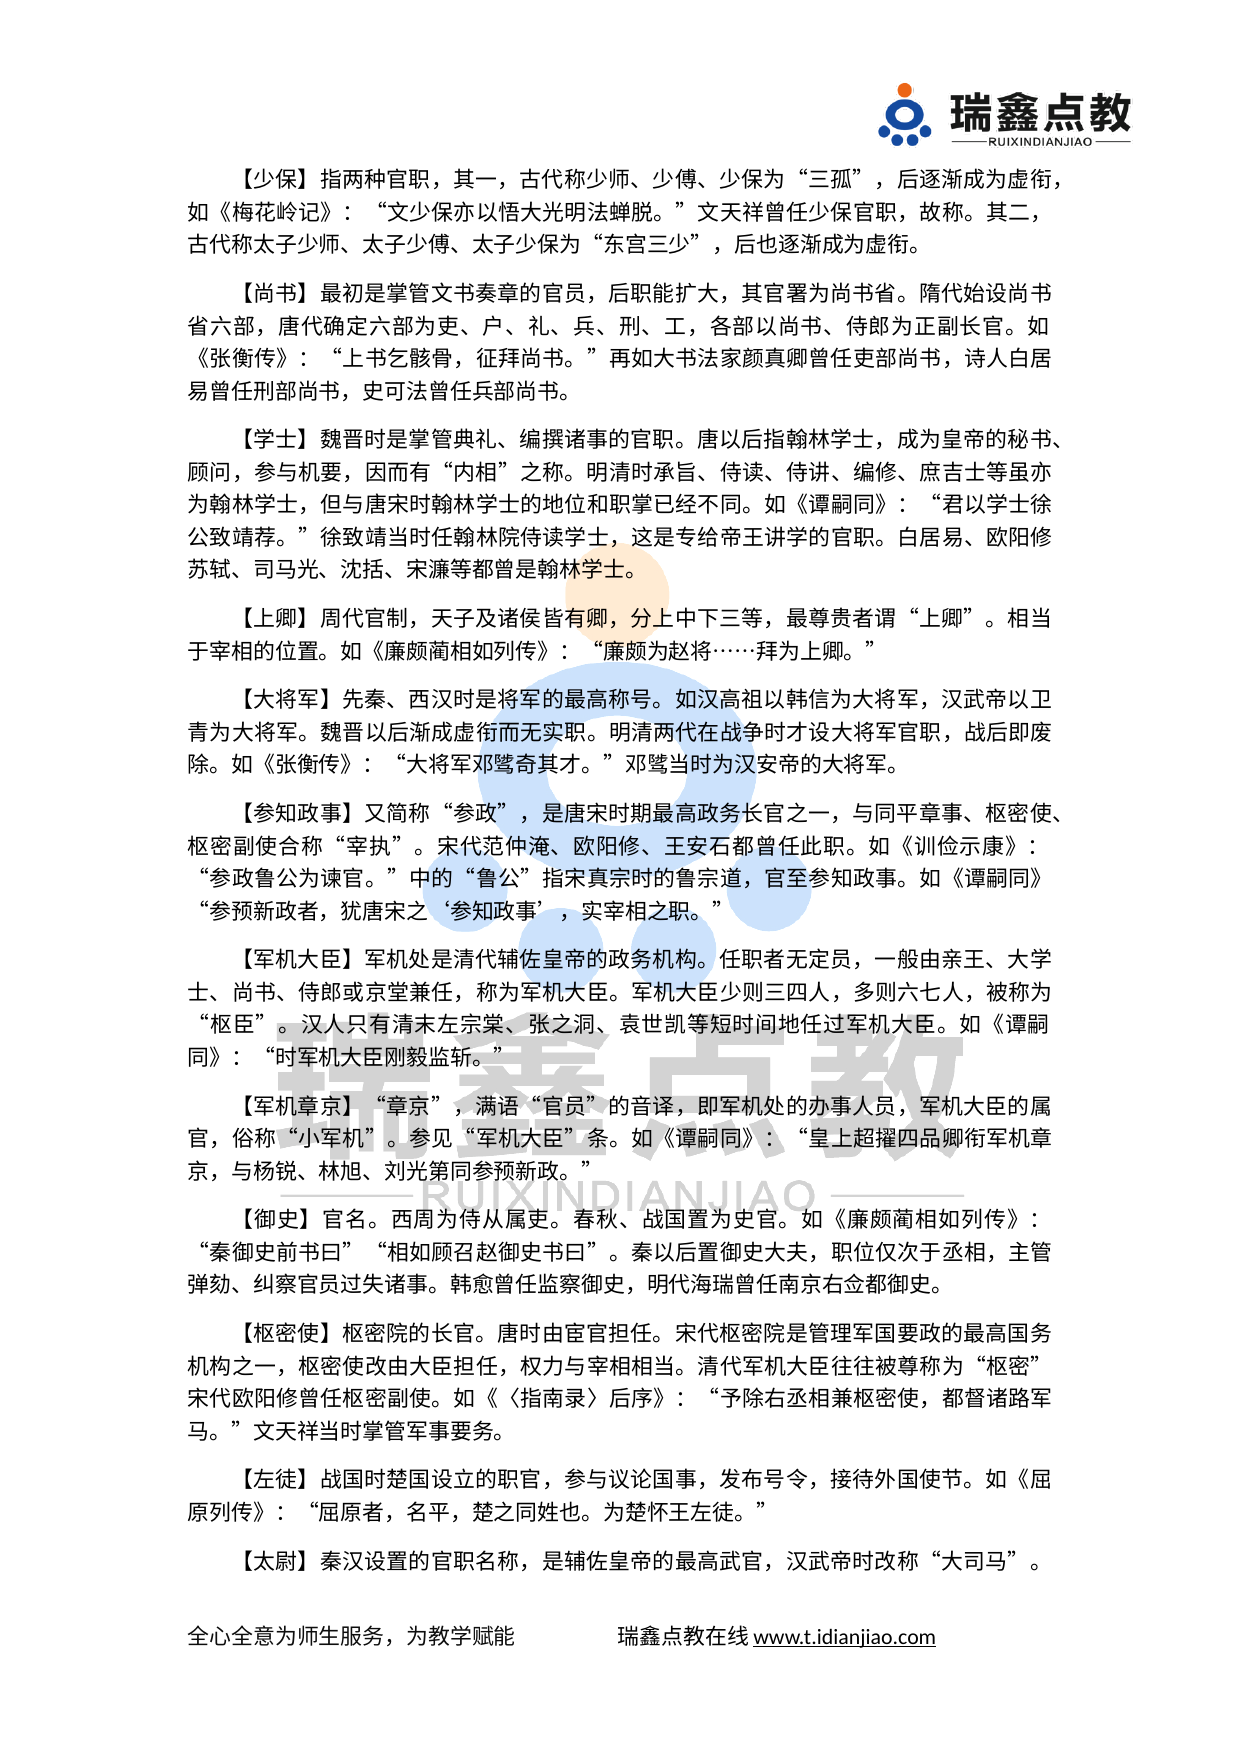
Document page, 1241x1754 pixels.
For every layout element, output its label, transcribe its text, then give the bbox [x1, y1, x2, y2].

text 【太尉】秦汉设置的官职名称，是辅佐皇帝的最高武官，汉武帝时改称“大司马”。宋代定为最高一级武官。元代以后废除。如《林教头风雪山神庙》：“我因恶了高太尉，生事陷害，受了一场官司。”中的“高太尉”指高俅。 [187, 1543, 1053, 1576]
picture [862, 75, 1150, 159]
text 【枢密使】枢密院的长官。唐时由宦官担任。宋代枢密院是管理军国要政的最高国务机构之一，枢密使改由大臣担任，权力与宰相相当。清代军机大臣往往被尊称为“枢密”。宋代欧阳修曾任枢密副使。如《〈指南录〉后序》：“予除右丞相兼枢密使，都督诸路军马。”文天祥当时掌管军事要务。 [187, 1316, 1053, 1446]
text 【军机章京】“章京”，满语“官员”的音译，即军机处的办事人员，军机大臣的属官，俗称“小军机”。参见“军机大臣”条。如《谭嗣同》：“皇上超擢四品卿衔军机章京，与杨锐、林旭、刘光第同参预新政。” [187, 1088, 1053, 1186]
text 【参知政事】又简称“参政”，是唐宋时期最高政务长官之一，与同平章事、枢密使、枢密副使合称“宰执”。宋代范仲淹、欧阳修、王安石都曾任此职。如《训俭示康》：“参政鲁公为谏官。”中的“鲁公”指宋真宗时的鲁宗道，官至参知政事。如《谭嗣同》：“参预新政者，犹唐宋之‘参知政事’，实宰相之职。” [187, 796, 1053, 926]
text 【上卿】周代官制，天子及诸侯皆有卿，分上中下三等，最尊贵者谓“上卿”。相当于宰相的位置。如《廉颇蔺相如列传》：“廉颇为赵将……拜为上卿。” [187, 601, 1053, 666]
text 【御史】官名。西周为侍从属吏。春秋、战国置为史官。如《廉颇蔺相如列传》：“秦御史前书曰”“相如顾召赵御史书曰”。秦以后置御史大夫，职位仅次于丞相，主管弹劾、纠察官员过失诸事。韩愈曾任监察御史，明代海瑞曾任南京右佥都御史。 [187, 1202, 1053, 1299]
text 【大将军】先秦、西汉时是将军的最高称号。如汉高祖以韩信为大将军，汉武帝以卫青为大将军。魏晋以后渐成虚衔而无实职。明清两代在战争时才设大将军官职，战后即废除。如《张衡传》：“大将军邓骘奇其才。”邓骘当时为汉安帝的大将军。 [187, 682, 1053, 779]
text 【学士】魏晋时是掌管典礼、编撰诸事的官职。唐以后指翰林学士，成为皇帝的秘书、顾问，参与机要，因而有“内相”之称。明清时承旨、侍读、侍讲、编修、庶吉士等虽亦为翰林学士，但与唐宋时翰林学士的地位和职掌已经不同。如《谭嗣同》：“君以学士徐公致靖荐。”徐致靖当时任翰林院侍读学士，这是专给帝王讲学的官职。白居易、欧阳修、苏轼、司马光、沈括、宋濂等都曾是翰林学士。 [187, 422, 1053, 584]
text 【军机大臣】军机处是清代辅佐皇帝的政务机构。任职者无定员，一般由亲王、大学士、尚书、侍郎或京堂兼任，称为军机大臣。军机大臣少则三四人，多则六七人，被称为“枢臣”。汉人只有清末左宗棠、张之洞、袁世凯等短时间地任过军机大臣。如《谭嗣同》：“时军机大臣刚毅监斩。” [187, 942, 1053, 1072]
text 【少保】指两种官职，其一，古代称少师、少傅、少保为“三孤”，后逐渐成为虚衔，如《梅花岭记》：“文少保亦以悟大光明法蝉脱。”文天祥曾任少保官职，故称。其二，古代称太子少师、太子少傅、太子少保为“东宫三少”，后也逐渐成为虚衔。 [187, 162, 1053, 259]
text 【左徒】战国时楚国设立的职官，参与议论国事，发布号令，接待外国使节。如《屈原列传》：“屈原者，名平，楚之同姓也。为楚怀王左徒。” [187, 1462, 1053, 1527]
text 【尚书】最初是掌管文书奏章的官员，后职能扩大，其官署为尚书省。隋代始设尚书省六部，唐代确定六部为吏、户、礼、兵、刑、工，各部以尚书、侍郎为正副长官。如《张衡传》：“上书乞骸骨，征拜尚书。”再如大书法家颜真卿曾任吏部尚书，诗人白居易曾任刑部尚书，史可法曾任兵部尚书。 [187, 276, 1053, 406]
